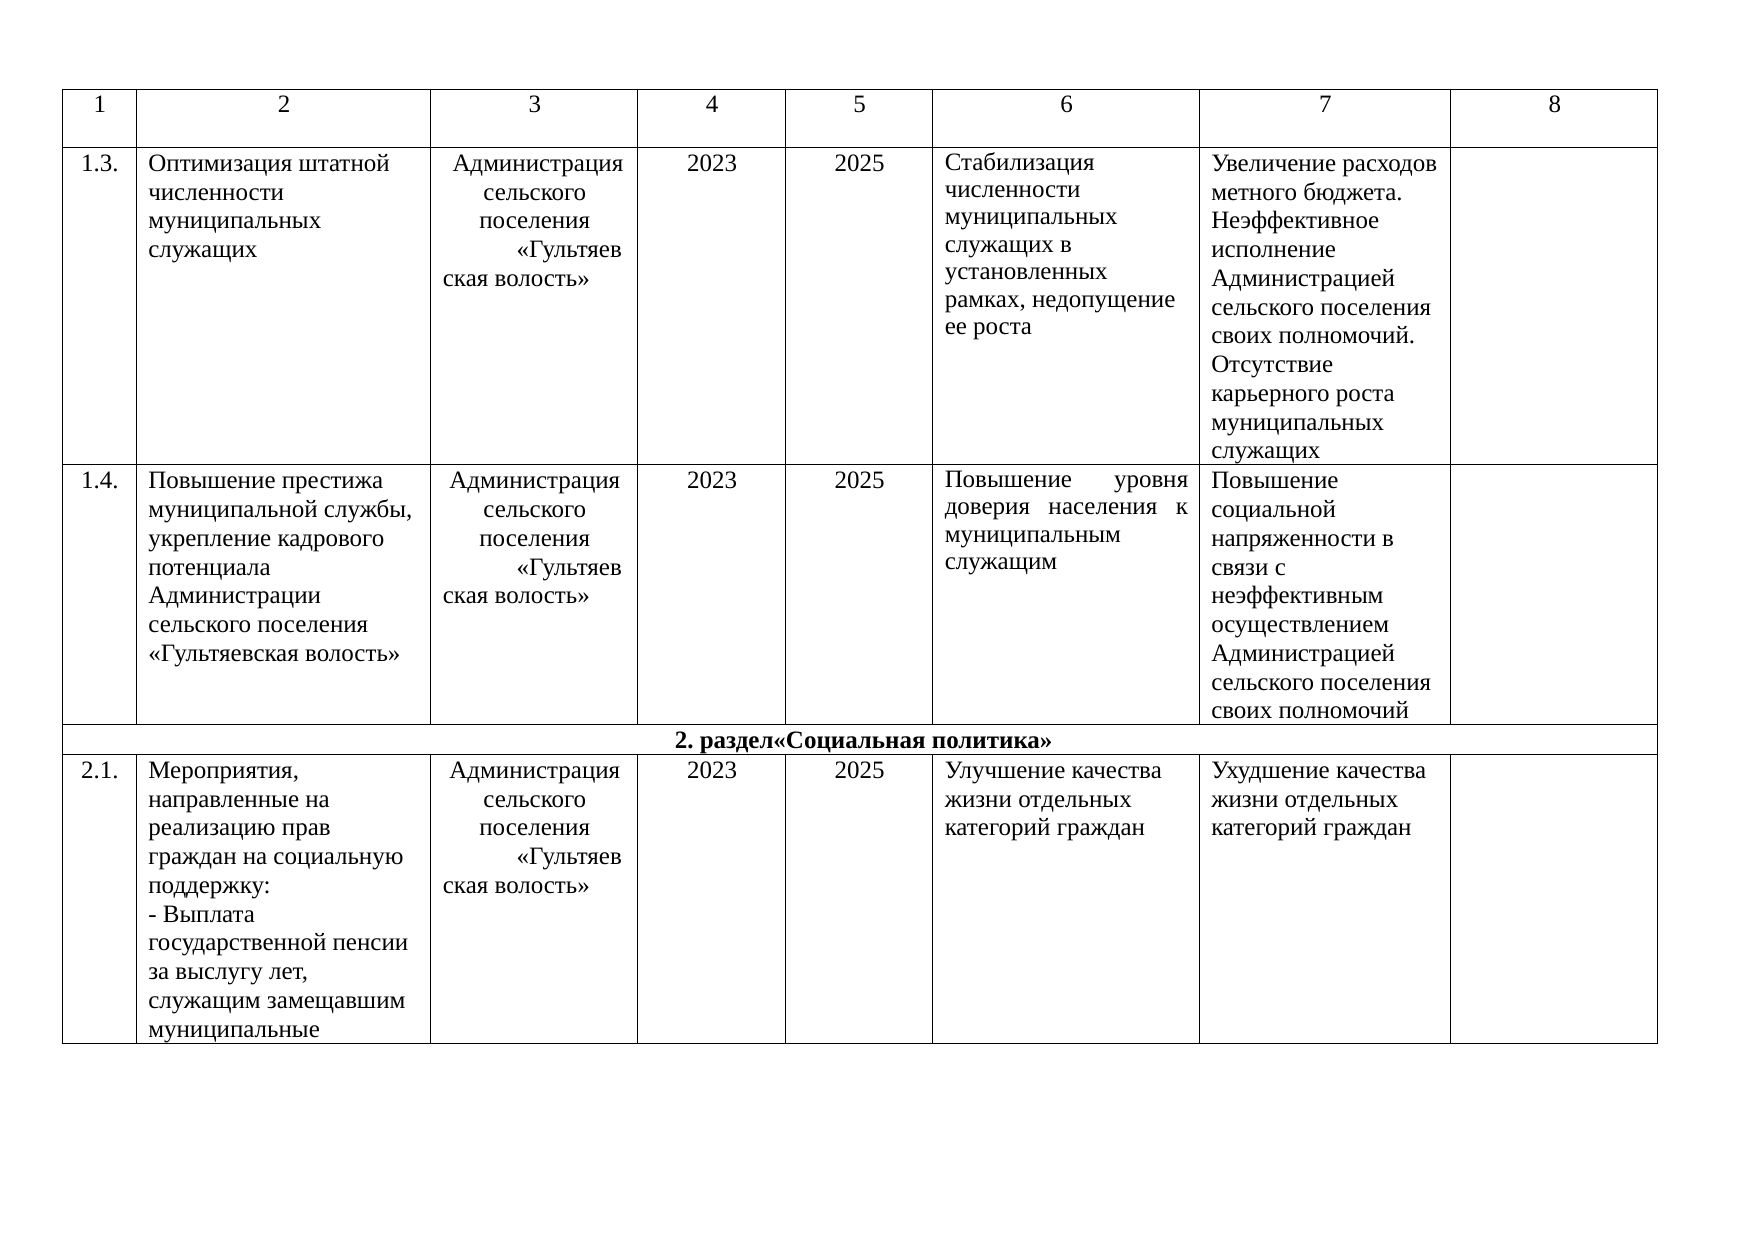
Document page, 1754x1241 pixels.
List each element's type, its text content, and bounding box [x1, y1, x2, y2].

table_cell 1.4. [63, 465, 136, 724]
table_header 5 [786, 90, 932, 147]
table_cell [933, 755, 1199, 1042]
table_cell [1451, 148, 1657, 464]
table_cell Увеличение расходов метного бюджета. Неэффективное исполнение Администрацией сельского поселения своих полномочий. Отсутствие карьерного роста муниципальных служащих [1200, 148, 1450, 464]
table_header 1 [63, 90, 136, 147]
table_cell 2025 [786, 465, 932, 724]
table_header 4 [638, 90, 785, 147]
table_header 3 [431, 90, 637, 147]
table_header 7 [1200, 90, 1450, 147]
table_header 2 [137, 90, 430, 147]
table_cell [137, 755, 430, 1042]
table_cell 2. раздел«Социальная политика» [63, 725, 1657, 754]
table_cell Администрация сельского поселения «Гультяевская волость» [431, 465, 637, 724]
table_cell Повышение социальной напряженности в связи с неэффективным осуществлением Администрацией сельского поселения своих полномочий [1200, 465, 1450, 724]
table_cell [431, 755, 637, 1042]
table_cell Повышение престижа муниципальной службы, укрепление кадрового потенциала Администрации сельского поселения «Гультяевская волость» [137, 465, 430, 724]
table_header 8 [1451, 90, 1657, 147]
table_cell 2023 [638, 755, 785, 1042]
table_cell 2.1. [63, 755, 136, 1042]
table_cell [1451, 465, 1657, 724]
table_cell Повышение уровня доверия населения к муниципальным служащим [933, 465, 1199, 724]
table_cell 2023 [638, 465, 785, 724]
table_header 6 [933, 90, 1199, 147]
table_cell Оптимизация штатной численности муниципальных служащих [137, 148, 430, 464]
table_cell 2023 [638, 148, 785, 464]
table_cell 2025 [786, 148, 932, 464]
table_cell 1.3. [63, 148, 136, 464]
table_cell Стабилизация численности муниципальных служащих в установленных рамках, недопущение ее роста [933, 148, 1199, 464]
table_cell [1200, 755, 1450, 1042]
table_cell 2025 [786, 755, 932, 1042]
table_cell [1451, 755, 1657, 1042]
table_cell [431, 148, 637, 464]
